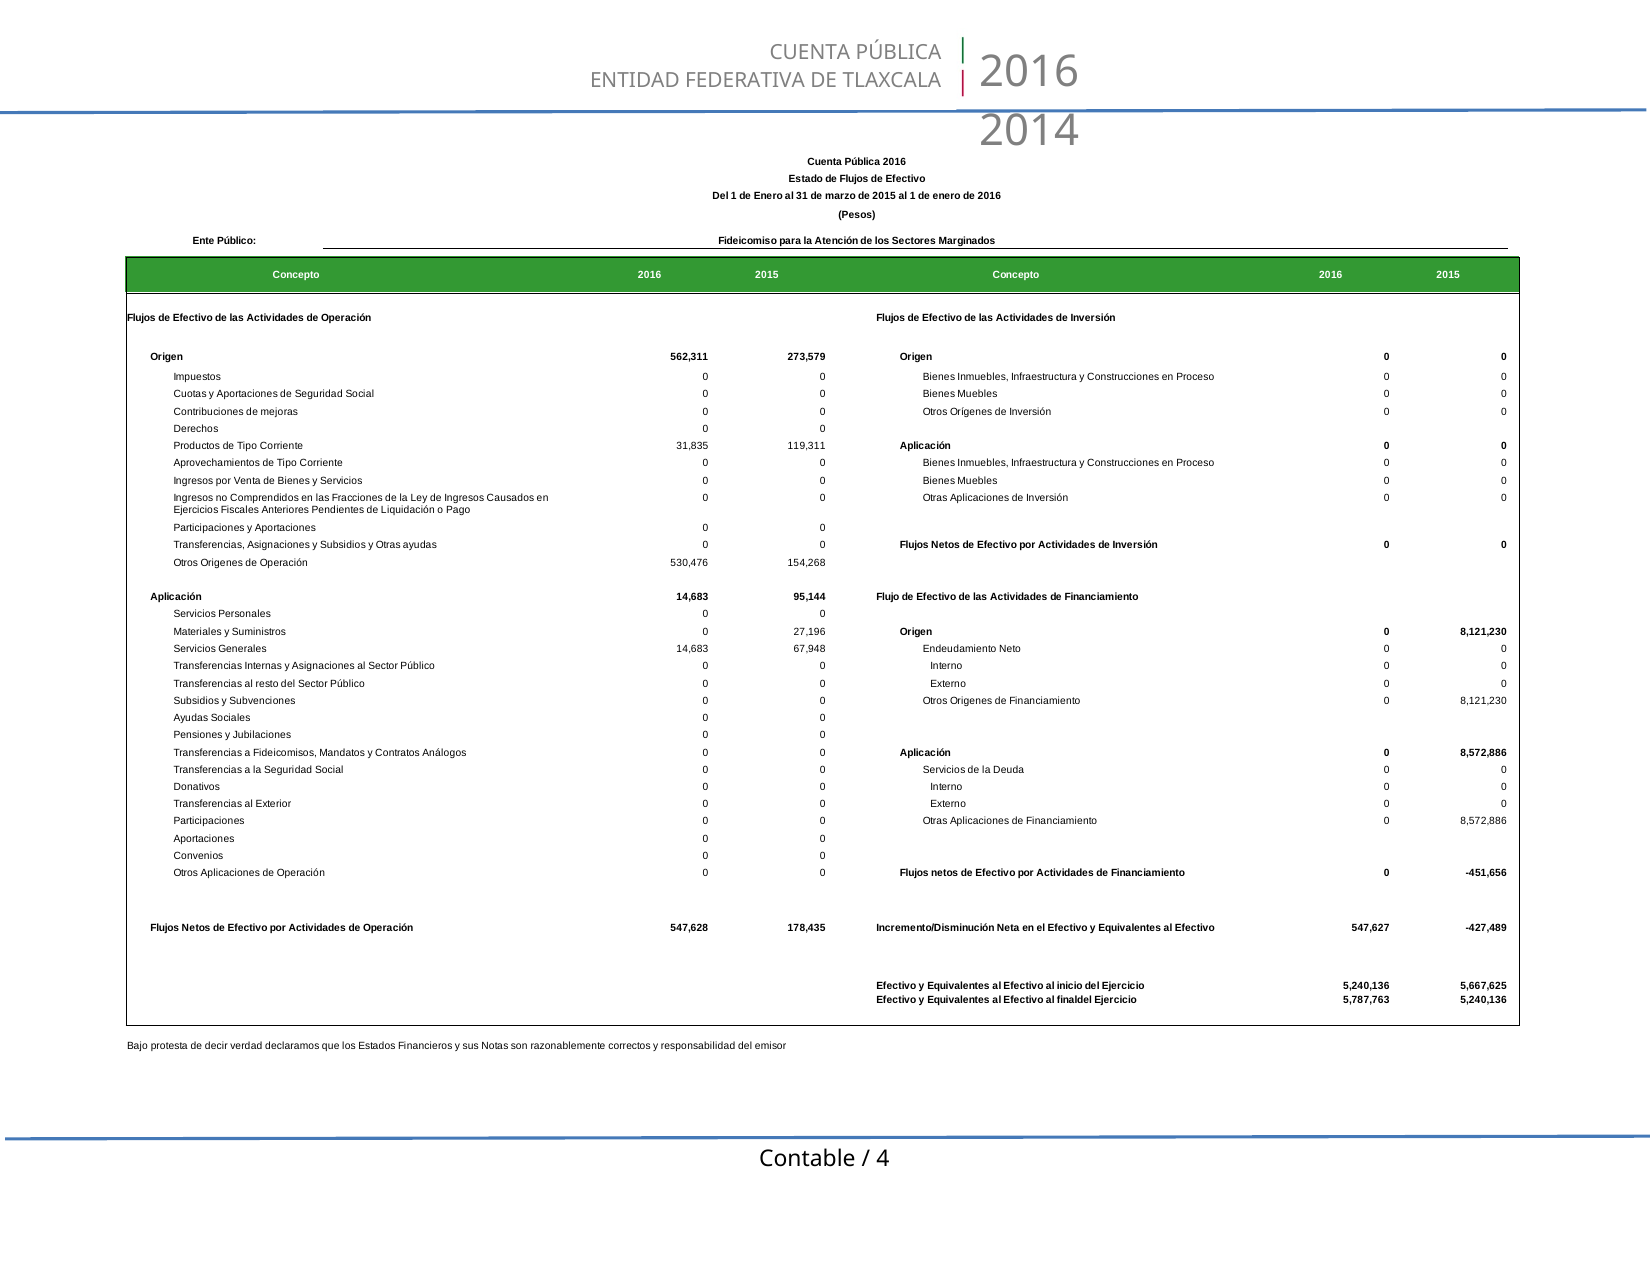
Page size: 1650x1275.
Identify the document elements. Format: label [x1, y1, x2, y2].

picture [956, 28, 974, 100]
